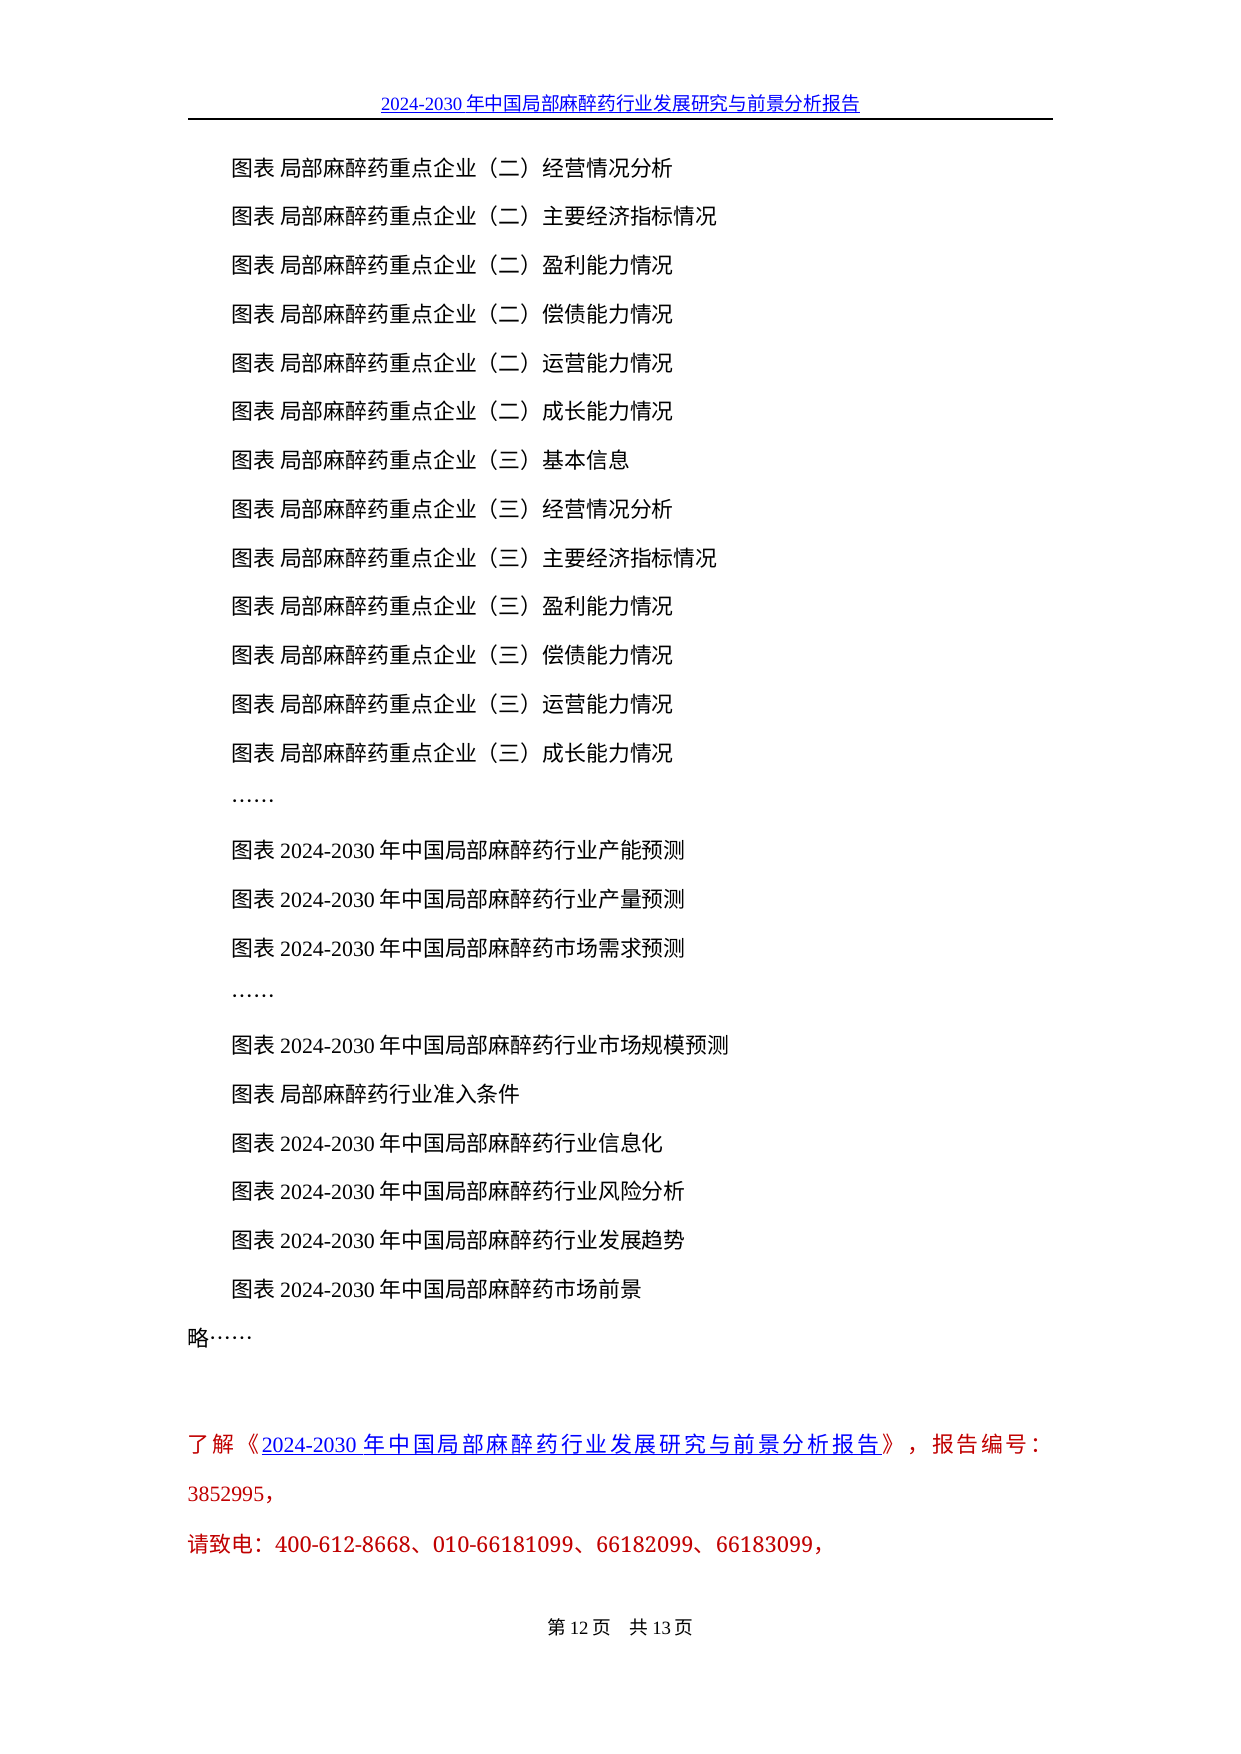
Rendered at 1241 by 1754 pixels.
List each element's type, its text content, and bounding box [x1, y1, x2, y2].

text 请致电：400-612-8668、010-66181099、66182099、66183099， [187, 1527, 1053, 1559]
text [187, 150, 1053, 1353]
text 了解《2024-2030年中国局部麻醉药行业发展研究与前景分析报告》，报告编号：3852995， [187, 1427, 1053, 1508]
